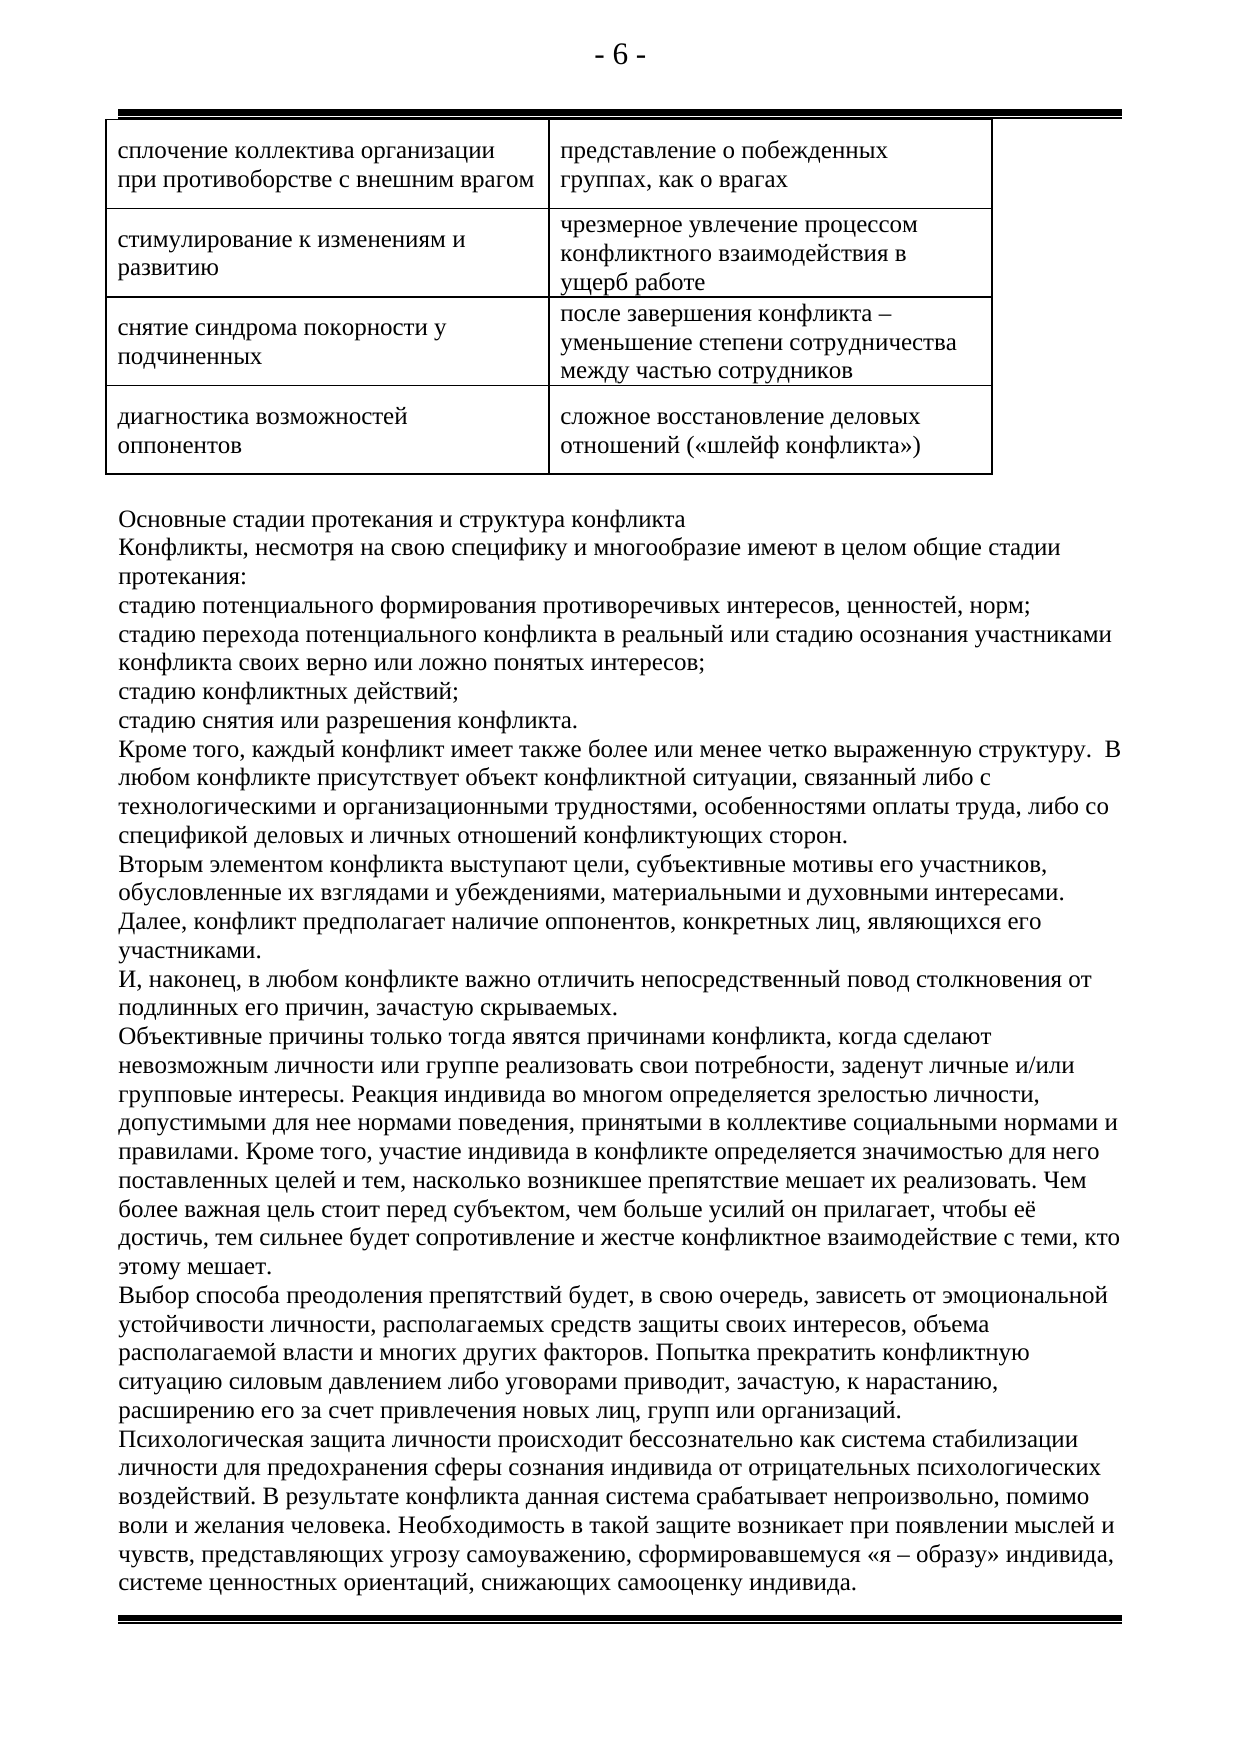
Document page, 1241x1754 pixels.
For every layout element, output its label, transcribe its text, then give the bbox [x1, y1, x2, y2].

text Конфликты, несмотря на свою специфику и многообразие имеют в целом общие стадии протекания: [118, 532, 1122, 590]
text Выбор способа преодоления препятствий будет, в свою очередь, зависеть от эмоциональной устойчивости личности, располагаемых средств защиты своих интересов, объема располагаемой власти и многих других факторов. Попытка прекратить конфликтную ситуацию силовым давлением либо уговорами приводит, зачастую, к нарастанию, расширению его за счет привлечения новых лиц, групп или организаций. [118, 1280, 1122, 1424]
text Кроме того, каждый конфликт имеет также более или менее четко выраженную структуру. В любом конфликте присутствует объект конфликтной ситуации, связанный либо с технологическими и организационными трудностями, особенностями оплаты труда, либо со спецификой деловых и личных отношений конфликтующих сторон. [118, 734, 1122, 849]
table_cell представление о побежденных группах, как о врагах [550, 120, 991, 207]
text стадию перехода потенциального конфликта в реальный или стадию осознания участниками конфликта своих верно или ложно понятых интересов; [118, 619, 1122, 676]
text стадию конфликтных действий; [118, 676, 1122, 705]
table_cell стимулирование к изменениям и развитию [107, 209, 548, 296]
table_cell снятие синдрома покорности у подчиненных [107, 298, 548, 385]
table_cell чрезмерное увлечение процессом конфликтного взаимодействия в ущерб работе [550, 209, 991, 296]
text И, наконец, в любом конфликте важно отличить непосредственный повод столкновения от подлинных его причин, зачастую скрываемых. [118, 964, 1122, 1021]
table_cell сплочение коллектива организации при противоборстве с внешним врагом [107, 120, 548, 207]
text стадию потенциального формирования противоречивых интересов, ценностей, норм; [118, 590, 1122, 619]
table_cell диагностика возможностей оппонентов [107, 386, 548, 473]
text Далее, конфликт предполагает наличие оппонентов, конкретных лиц, являющихся его участниками. [118, 906, 1122, 964]
text стадию снятия или разрешения конфликта. [118, 705, 1122, 734]
table_cell сложное восстановление деловых отношений («шлейф конфликта») [550, 386, 991, 473]
text Вторым элементом конфликта выступают цели, субъективные мотивы его участников, обусловленные их взглядами и убеждениями, материальными и духовными интересами. [118, 849, 1122, 906]
text Объективные причины только тогда явятся причинами конфликта, когда сделают невозможным личности или группе реализовать свои потребности, заденут личные и/или групповые интересы. Реакция индивида во многом определяется зрелостью личности, допустимыми для нее нормами поведения, принятыми в коллективе социальными нормами и правилами. Кроме того, участие индивида в конфликте определяется значимостью для него поставленных целей и тем, насколько возникшее препятствие мешает их реализовать. Чем более важная цель стоит перед субъектом, чем больше усилий он прилагает, чтобы её достичь, тем сильнее будет сопротивление и жестче конфликтное взаимодействие с теми, кто этому мешает. [118, 1021, 1122, 1280]
text Основные стадии протекания и структура конфликта [118, 504, 1122, 532]
table_cell после завершения конфликта – уменьшение степени сотрудничества между частью сотрудников [550, 298, 991, 385]
text Психологическая защита личности происходит бессознательно как система стабилизации личности для предохранения сферы сознания индивида от отрицательных психологических воздействий. В результате конфликта данная система срабатывает непроизвольно, помимо воли и желания человека. Необходимость в такой защите возникает при появлении мыслей и чувств, представляющих угрозу самоуважению, сформировавшемуся «я – образу» индивида, системе ценностных ориентаций, снижающих самооценку индивида. [118, 1424, 1122, 1596]
